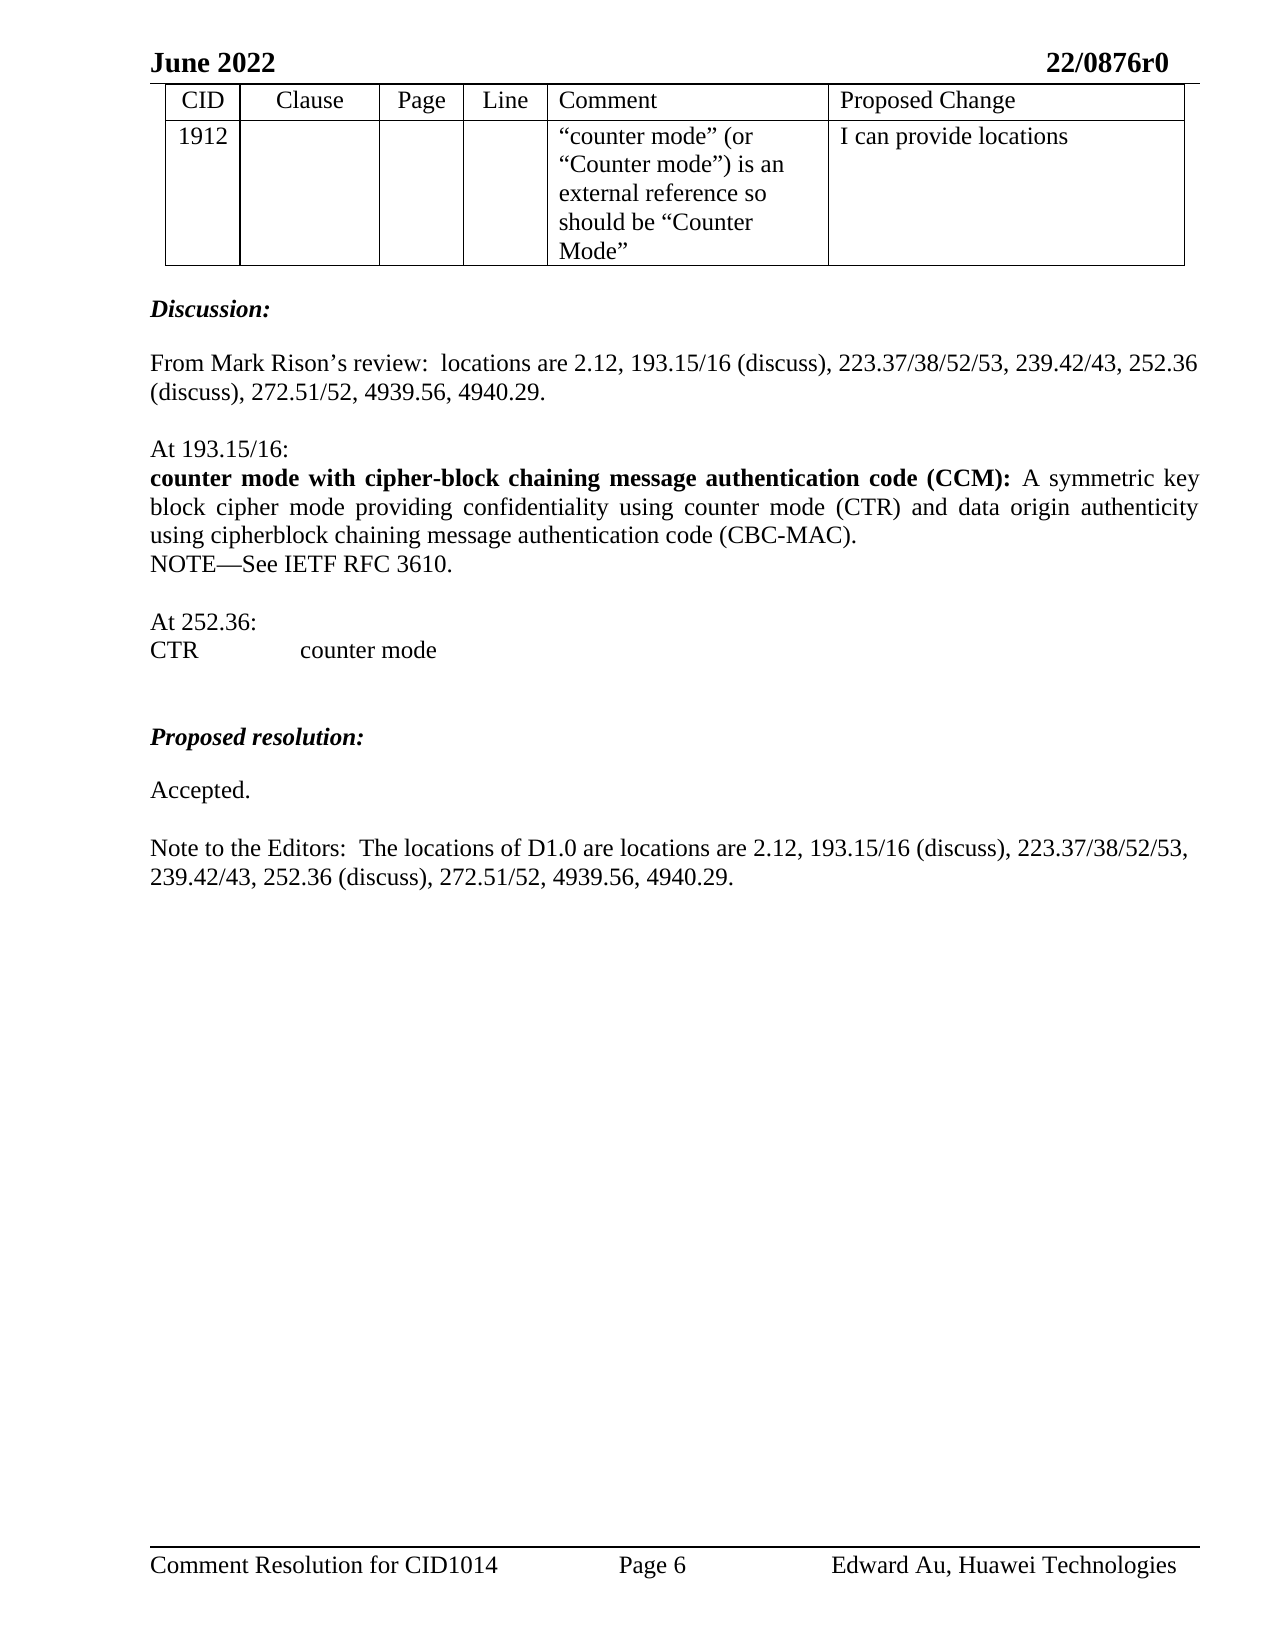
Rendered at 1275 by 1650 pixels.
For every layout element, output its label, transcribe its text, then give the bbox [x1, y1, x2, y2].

text At 193.15/16: [150, 434, 1200, 463]
text Discussion: [150, 294, 1200, 323]
table_header CID [166, 85, 239, 120]
text From Mark Rison’s review: locations are 2.12, 193.15/16 (discuss), 223.37/38/52/53, 239.42/43, 252.36 (discuss), 272.51/52, 4939.56, 4940.29. [150, 348, 1200, 406]
table_header Proposed Change [829, 85, 1184, 120]
table_header Comment [548, 85, 828, 120]
table_cell [464, 121, 547, 264]
table_header Page [380, 85, 463, 120]
table_cell “counter mode” (or “Counter mode”) is an external reference so should be “Counter Mode” [548, 121, 828, 264]
table_cell [241, 121, 379, 264]
table_header Line [464, 85, 547, 120]
text counter mode with cipher-block chaining message authentication code (CCM): A symmetric key block cipher mode providing confidentiality using counter mode (CTR) and data origin authenticity using cipherblock chaining message authentication code (CBC-MAC). [150, 463, 1200, 549]
text NOTE—See IETF RFC 3610. [150, 549, 1200, 578]
text At 252.36: [150, 607, 1200, 636]
text Note to the Editors: The locations of D1.0 are locations are 2.12, 193.15/16 (discuss), 223.37/38/52/53, 239.42/43, 252.36 (discuss), 272.51/52, 4939.56, 4940.29. [150, 833, 1200, 891]
text CTR counter mode [150, 636, 1200, 664]
table_cell 1912 [166, 121, 239, 264]
text Proposed resolution: [150, 722, 1200, 751]
table_header Clause [241, 85, 379, 120]
table_cell I can provide locations [829, 121, 1184, 264]
text Accepted. [150, 776, 1200, 804]
table_cell [380, 121, 463, 264]
